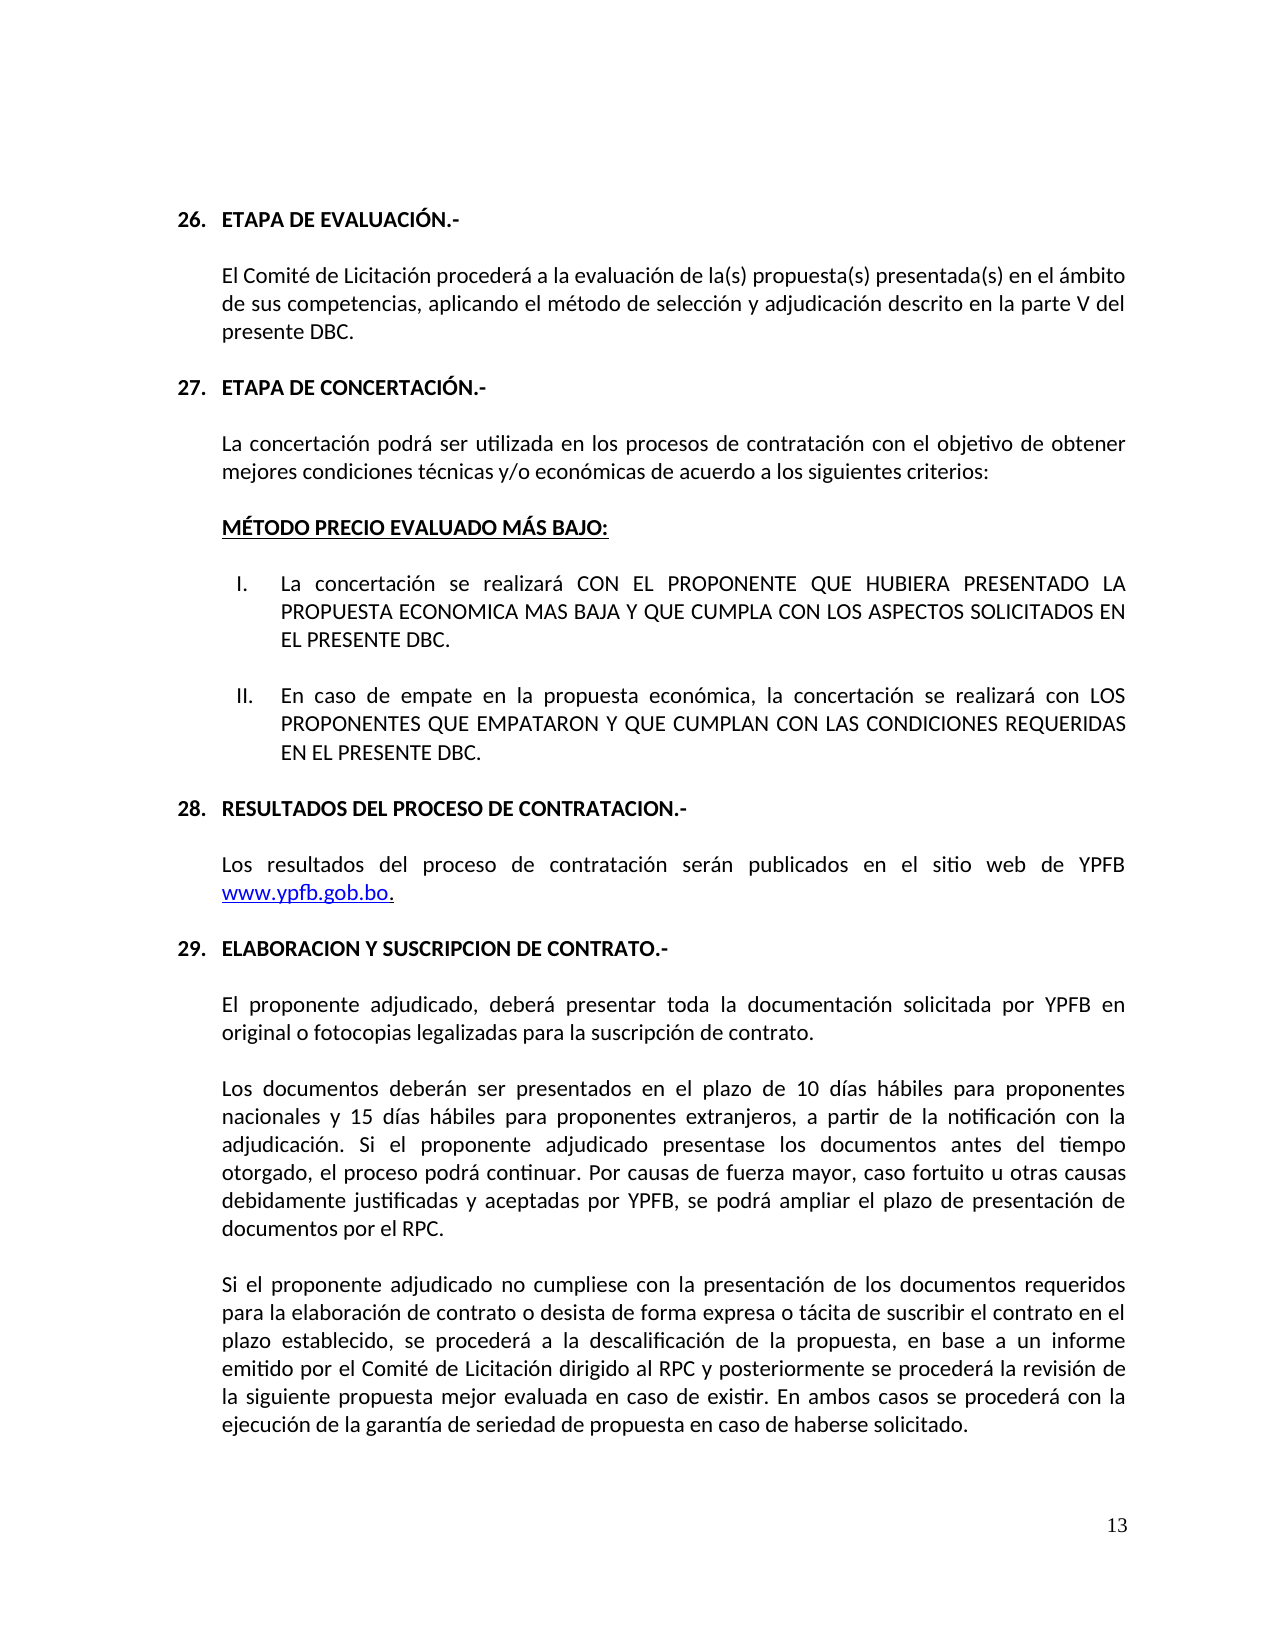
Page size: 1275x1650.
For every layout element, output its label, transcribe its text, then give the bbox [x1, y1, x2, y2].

text El proponente adjudicado, deberá presentar toda la documentación solicitada por YPFB en original o fotocopias legalizadas para la suscripción de contrato. [222, 990, 1127, 1046]
list ELABORACION Y SUSCRIPCION DE CONTRATO.- [177, 934, 1127, 962]
list ETAPA DE CONCERTACIÓN.- [177, 373, 1127, 401]
text Los resultados del proceso de contratación serán publicados en el sitio web de YPFB www.ypfb.gob.bo. [222, 850, 1127, 906]
text El Comité de Licitación procederá a la evaluación de la(s) propuesta(s) presentada(s) en el ámbito de sus competencias, aplicando el método de selección y adjudicación descrito en la parte V del presente DBC. [222, 261, 1127, 345]
text La concertación podrá ser utilizada en los procesos de contratación con el objetivo de obtener mejores condiciones técnicas y/o económicas de acuerdo a los siguientes criterios: [222, 429, 1127, 485]
list MÉTODO PRECIO EVALUADO MÁS BAJO: [222, 513, 1127, 541]
list En caso de empate en la propuesta económica, la concertación se realizará con LOS PROPONENTES QUE EMPATARON Y QUE CUMPLAN CON LAS CONDICIONES REQUERIDAS EN EL PRESENTE DBC. [236, 682, 1127, 766]
text Los documentos deberán ser presentados en el plazo de 10 días hábiles para proponentes nacionales y 15 días hábiles para proponentes extranjeros, a partir de la notificación con la adjudicación. Si el proponente adjudicado presentase los documentos antes del tiempo otorgado, el proceso podrá continuar. Por causas de fuerza mayor, caso fortuito u otras causas debidamente justificadas y aceptadas por YPFB, se podrá ampliar el plazo de presentación de documentos por el RPC. [222, 1074, 1127, 1242]
text Si el proponente adjudicado no cumpliese con la presentación de los documentos requeridos para la elaboración de contrato o desista de forma expresa o tácita de suscribir el contrato en el plazo establecido, se procederá a la descalificación de la propuesta, en base a un informe emitido por el Comité de Licitación dirigido al RPC y posteriormente se procederá la revisión de la siguiente propuesta mejor evaluada en caso de existir. En ambos casos se procederá con la ejecución de la garantía de seriedad de propuesta en caso de haberse solicitado. [222, 1270, 1127, 1438]
list La concertación se realizará CON EL PROPONENTE QUE HUBIERA PRESENTADO LA PROPUESTA ECONOMICA MAS BAJA Y QUE CUMPLA CON LOS ASPECTOS SOLICITADOS EN EL PRESENTE DBC. [236, 569, 1127, 653]
list ETAPA DE EVALUACIÓN.- [177, 205, 1127, 233]
list RESULTADOS DEL PROCESO DE CONTRATACION.- [177, 794, 1127, 822]
